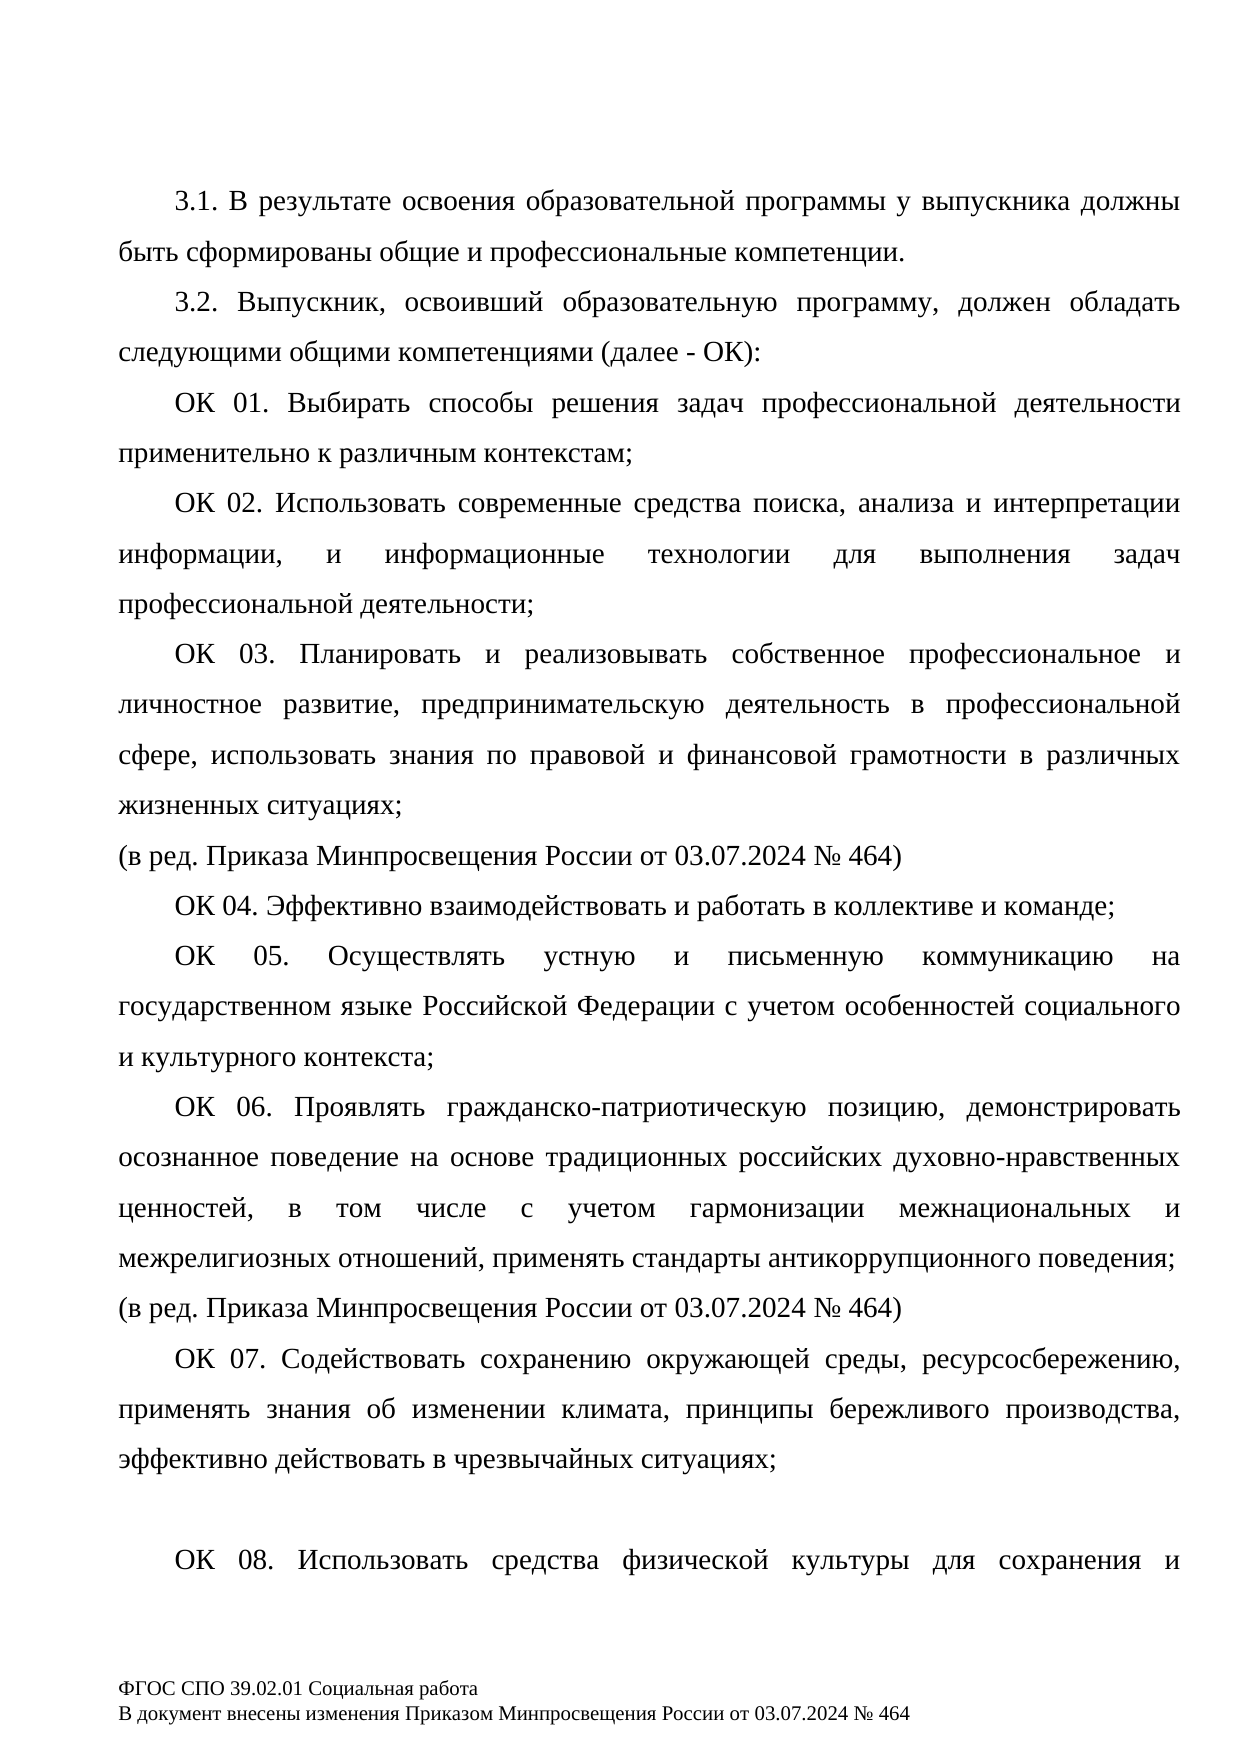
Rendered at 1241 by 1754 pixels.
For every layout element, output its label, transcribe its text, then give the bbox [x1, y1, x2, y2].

text (в ред. Приказа Минпросвещения России от 03.07.2024 № 464) [118, 838, 1181, 871]
text (в ред. Приказа Минпросвещения России от 03.07.2024 № 464) [118, 1290, 1181, 1324]
text ОК 05. Осуществлять устную и письменную коммуникацию на государственном языке Российской Федерации с учетом особенностей социального и культурного контекста; [118, 938, 1181, 1072]
text ОК 07. Содействовать сохранению окружающей среды, ресурсосбережению, применять знания об изменении климата, принципы бережливого производства, эффективно действовать в чрезвычайных ситуациях; [118, 1341, 1181, 1475]
text ОК 04. Эффективно взаимодействовать и работать в коллективе и команде; [118, 888, 1181, 921]
text 3.1. В результате освоения образовательной программы у выпускника должны быть сформированы общие и профессиональные компетенции. [118, 183, 1181, 267]
text ОК 01. Выбирать способы решения задач профессиональной деятельности применительно к различным контекстам; [118, 385, 1181, 469]
text 3.2. Выпускник, освоивший образовательную программу, должен обладать следующими общими компетенциями (далее - ОК): [118, 284, 1181, 368]
text ОК 03. Планировать и реализовывать собственное профессиональное и личностное развитие, предпринимательскую деятельность в профессиональной сфере, использовать знания по правовой и финансовой грамотности в различных жизненных ситуациях; [118, 636, 1181, 821]
text ОК 02. Использовать современные средства поиска, анализа и интерпретации информации, и информационные технологии для выполнения задач профессиональной деятельности; [118, 485, 1181, 619]
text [118, 1542, 1181, 1576]
text ОК 06. Проявлять гражданско-патриотическую позицию, демонстрировать осознанное поведение на основе традиционных российских духовно-нравственных ценностей, в том числе с учетом гармонизации межнациональных и межрелигиозных отношений, применять стандарты антикоррупционного поведения; [118, 1089, 1181, 1274]
